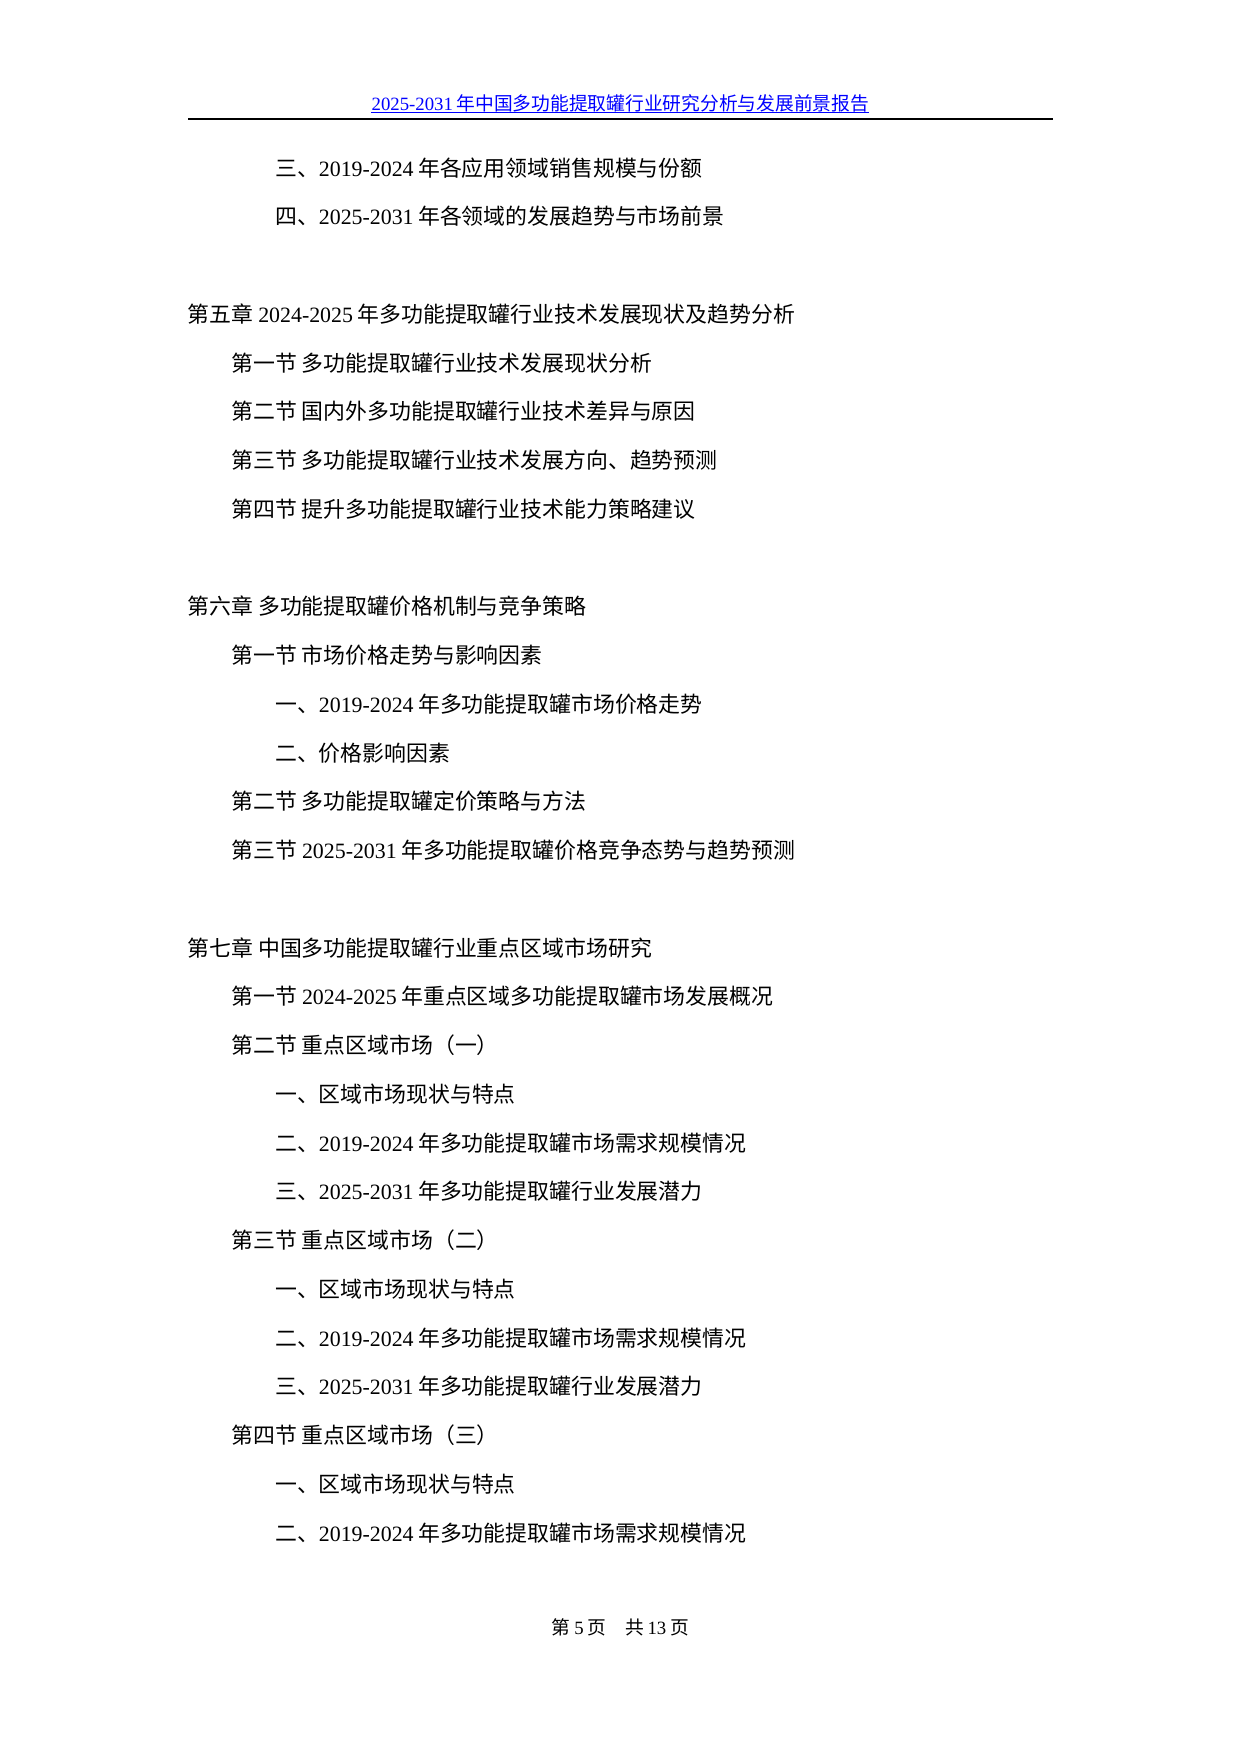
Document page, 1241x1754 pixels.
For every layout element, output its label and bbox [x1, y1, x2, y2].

text [187, 150, 1053, 1548]
